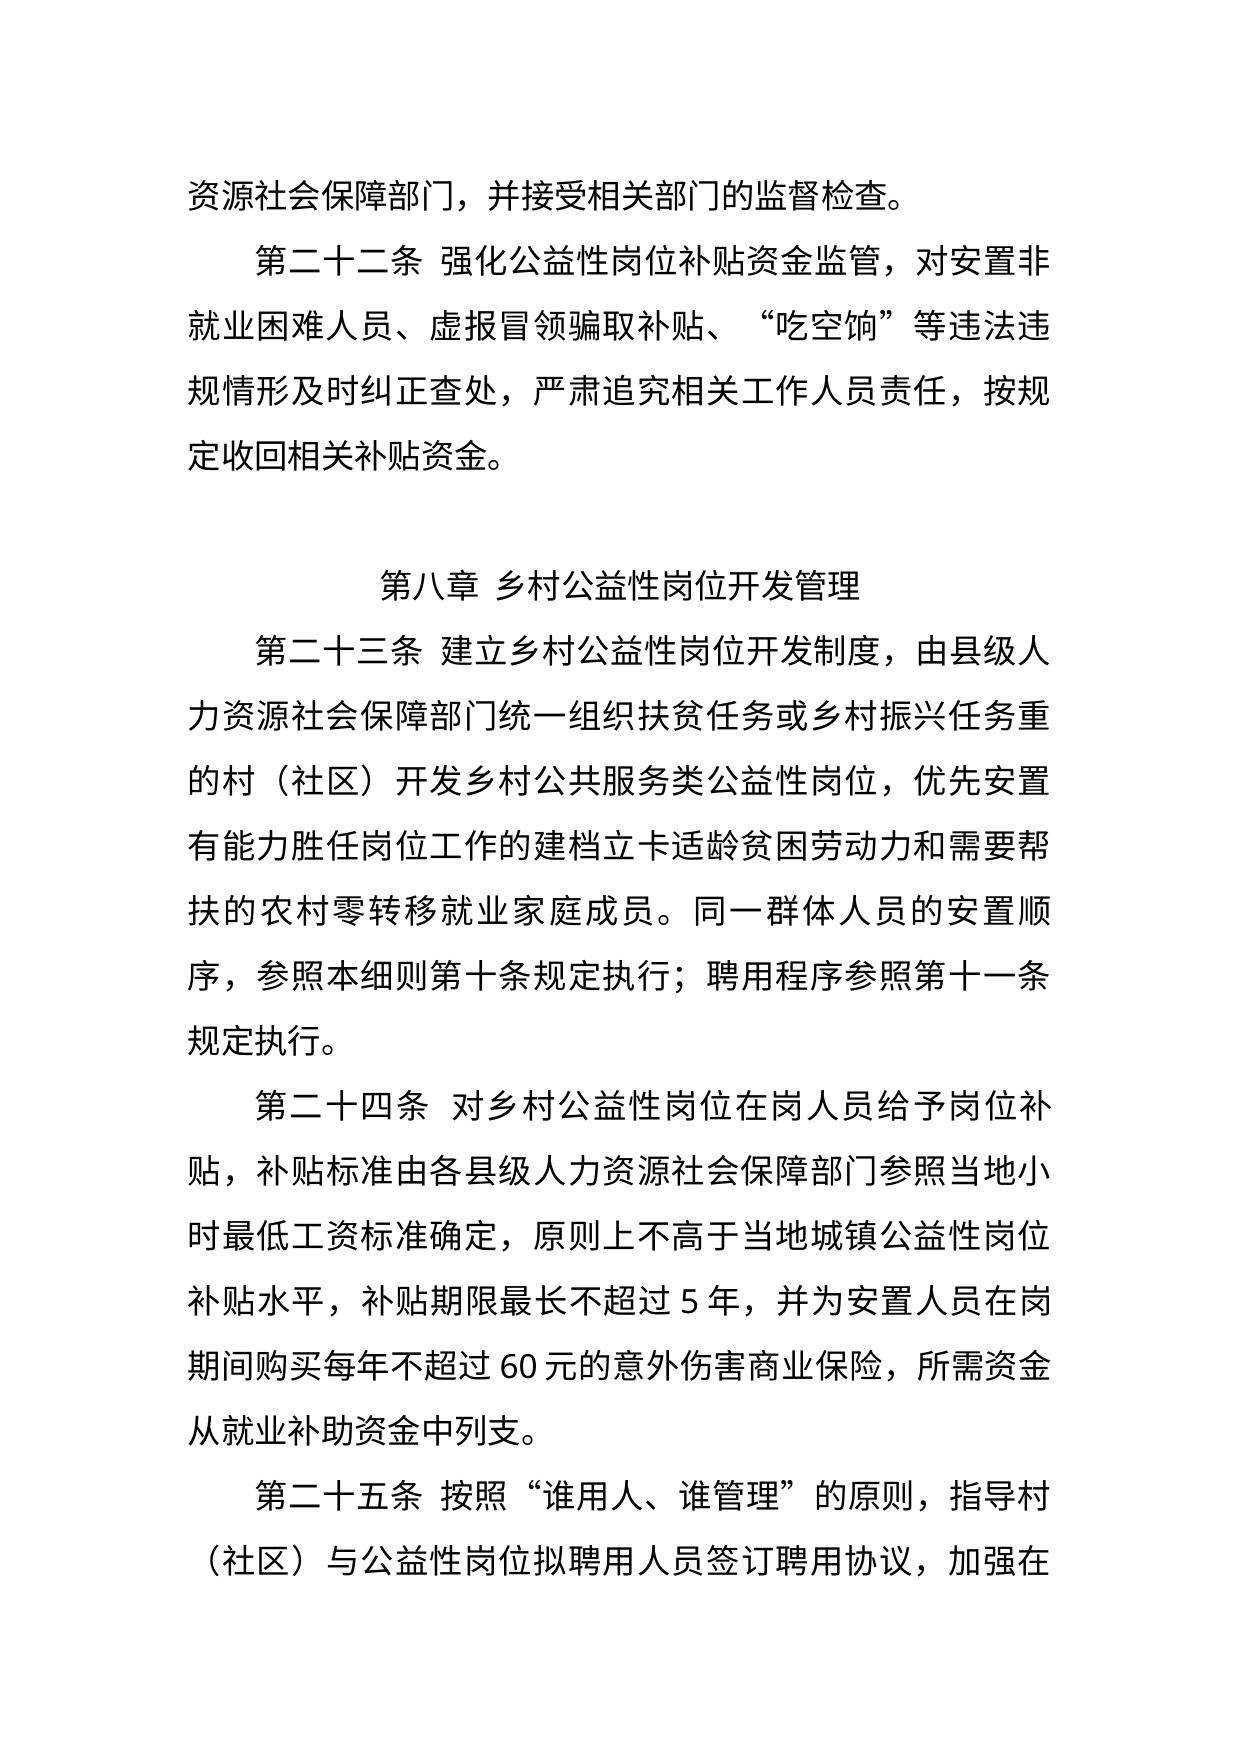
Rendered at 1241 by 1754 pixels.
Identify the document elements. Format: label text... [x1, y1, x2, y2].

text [187, 162, 1053, 227]
text 第二十三条 建立乡村公益性岗位开发制度，由县级人力资源社会保障部门统一组织扶贫任务或乡村振兴任务重的村（社区）开发乡村公共服务类公益性岗位，优先安置有能力胜任岗位工作的建档立卡适龄贫困劳动力和需要帮扶的农村零转移就业家庭成员。同一群体人员的安置顺序，参照本细则第十条规定执行；聘用程序参照第十一条规定执行。 [187, 617, 1053, 1072]
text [187, 1462, 1053, 1592]
text 第八章 乡村公益性岗位开发管理 [187, 552, 1053, 617]
text 第二十四条 对乡村公益性岗位在岗人员给予岗位补贴，补贴标准由各县级人力资源社会保障部门参照当地小时最低工资标准确定，原则上不高于当地城镇公益性岗位补贴水平，补贴期限最长不超过5年，并为安置人员在岗期间购买每年不超过60元的意外伤害商业保险，所需资金从就业补助资金中列支。 [187, 1072, 1053, 1462]
text 第二十二条 强化公益性岗位补贴资金监管，对安置非就业困难人员、虚报冒领骗取补贴、“吃空饷”等违法违规情形及时纠正查处，严肃追究相关工作人员责任，按规定收回相关补贴资金。 [187, 227, 1053, 487]
